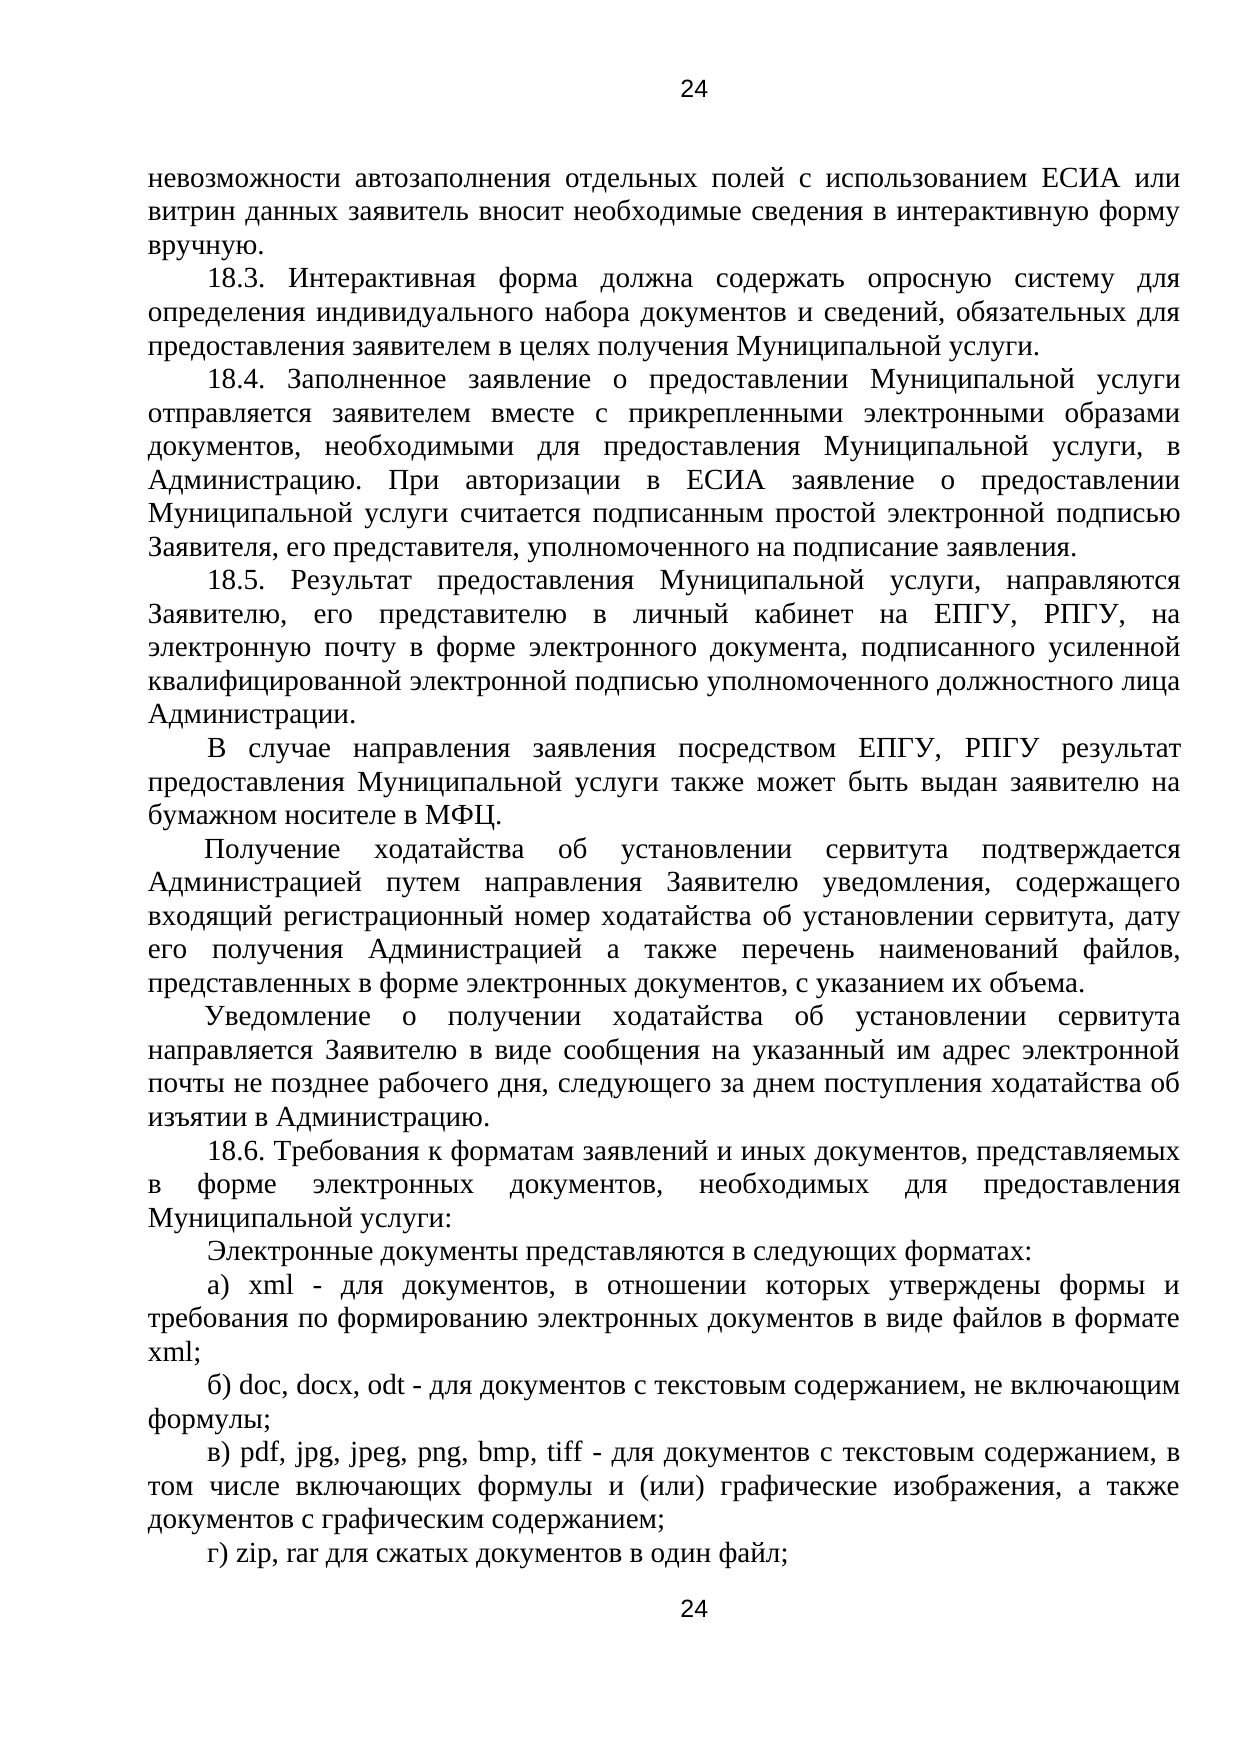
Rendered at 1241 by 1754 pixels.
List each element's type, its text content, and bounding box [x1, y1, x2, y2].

text в) pdf, jpg, jpeg, png, bmp, tiff - для документов с текстовым содержанием, в том числе включающих формулы и (или) графические изображения, а также документов с графическим содержанием; [148, 1434, 1181, 1535]
text а) xml - для документов, в отношении которых утверждены формы и требования по формированию электронных документов в виде файлов в формате xml; [148, 1267, 1181, 1367]
text Получение ходатайства об установлении сервитута подтверждается Администрацией путем направления Заявителю уведомления, содержащего входящий регистрационный номер ходатайства об установлении сервитута, дату его получения Администрацией а также перечень наименований файлов, представленных в форме электронных документов, с указанием их объема. [148, 831, 1181, 998]
text г) zip, rar для сжатых документов в один файл; [148, 1535, 1181, 1569]
text 18.4. Заполненное заявление о предоставлении Муниципальной услуги отправляется заявителем вместе с прикрепленными электронными образами документов, необходимыми для предоставления Муниципальной услуги, в Администрацию. При авторизации в ЕСИА заявление о предоставлении Муниципальной услуги считается подписанным простой электронной подписью Заявителя, его представителя, уполномоченного на подписание заявления. [148, 361, 1181, 562]
text 18.6. Требования к форматам заявлений и иных документов, представляемых в форме электронных документов, необходимых для предоставления Муниципальной услуги: [148, 1133, 1181, 1233]
text б) doc, docx, odt - для документов с текстовым содержанием, не включающим формулы; [148, 1367, 1181, 1434]
text Уведомление о получении ходатайства об установлении сервитута направляется Заявителю в виде сообщения на указанный им адрес электронной почты не позднее рабочего дня, следующего за днем поступления ходатайства об изъятии в Администрацию. [148, 998, 1181, 1133]
text В случае направления заявления посредством ЕПГУ, РПГУ результат предоставления Муниципальной услуги также может быть выдан заявителю на бумажном носителе в МФЦ. [148, 730, 1181, 831]
text 18.5. Результат предоставления Муниципальной услуги, направляются Заявителю, его представителю в личный кабинет на ЕПГУ, РПГУ, на электронную почту в форме электронного документа, подписанного усиленной квалифицированной электронной подписью уполномоченного должностного лица Администрации. [148, 562, 1181, 730]
text 18.3. Интерактивная форма должна содержать опросную систему для определения индивидуального набора документов и сведений, обязательных для предоставления заявителем в целях получения Муниципальной услуги. [148, 261, 1181, 361]
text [148, 160, 1181, 261]
text Электронные документы представляются в следующих форматах: [148, 1233, 1181, 1267]
